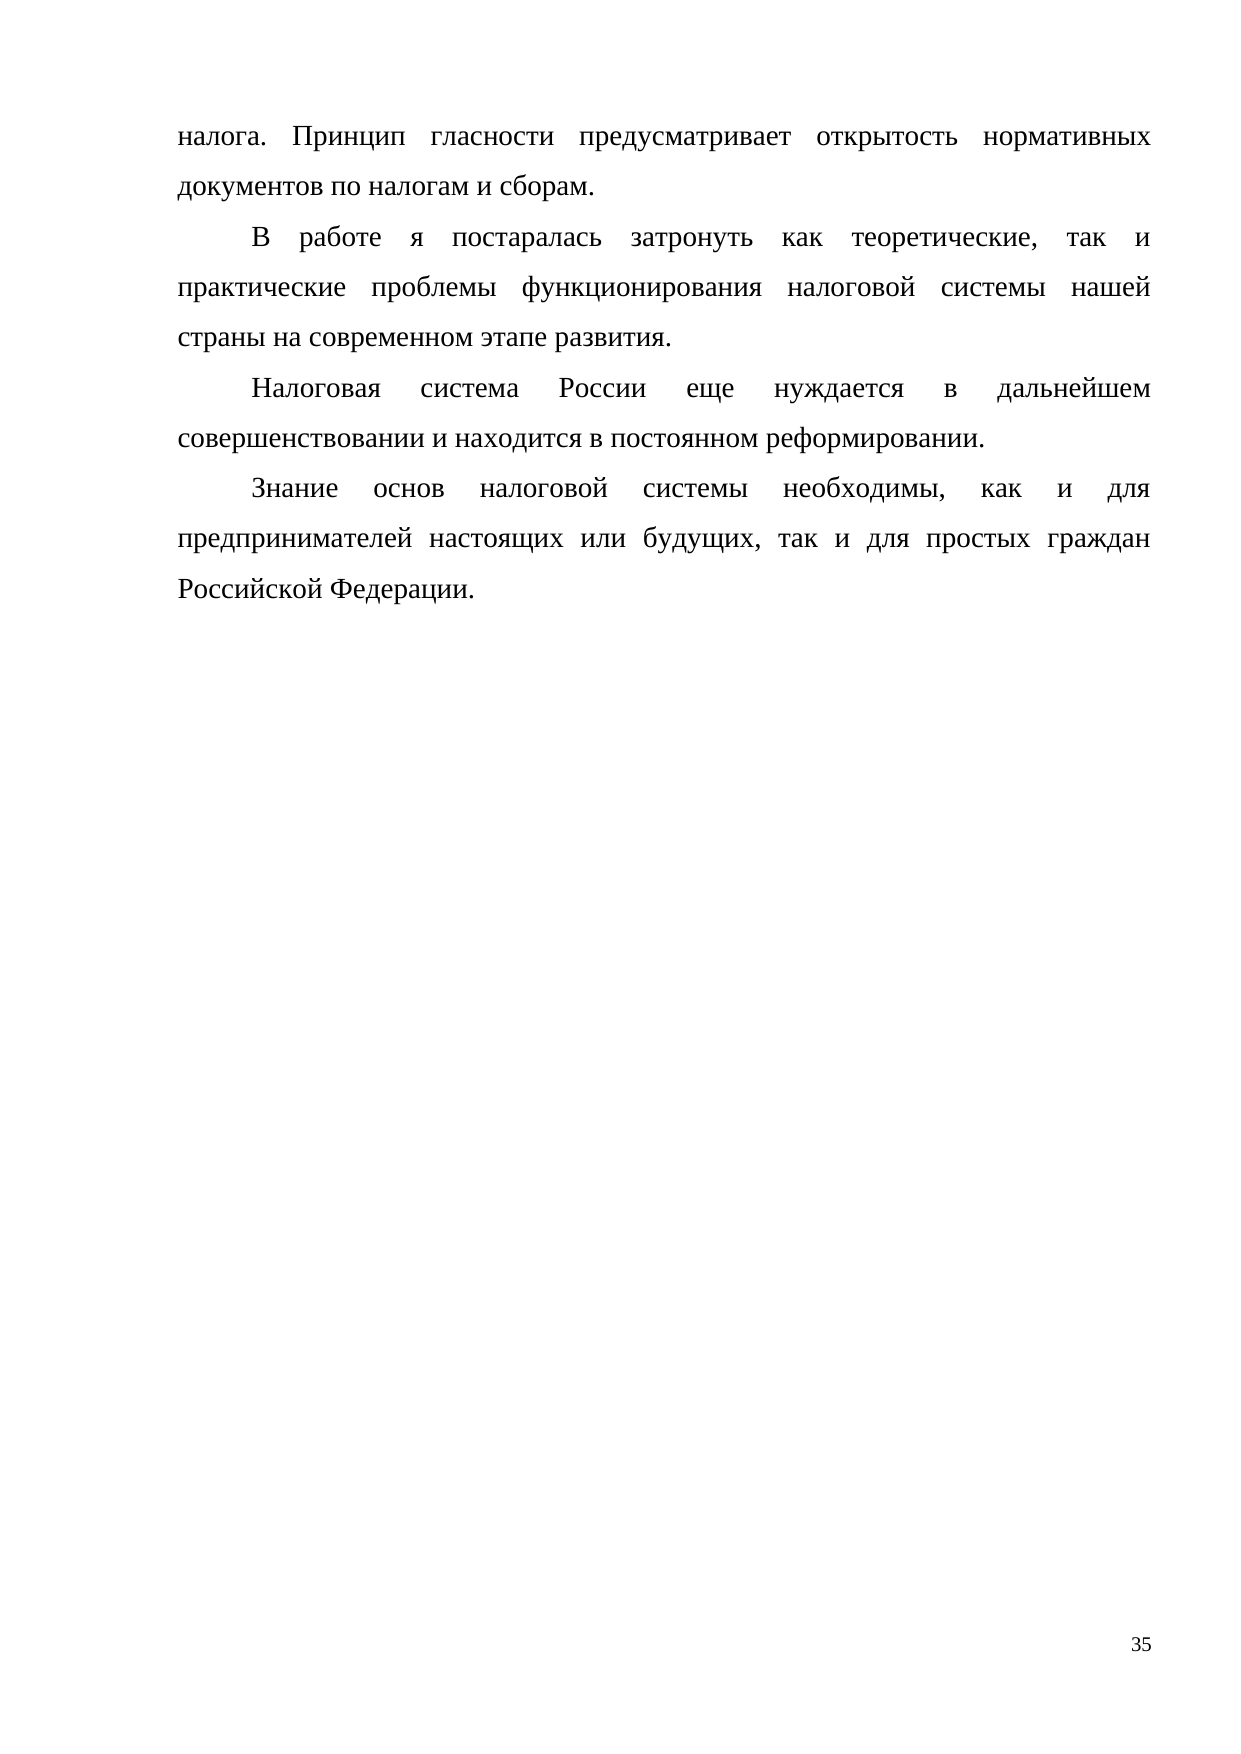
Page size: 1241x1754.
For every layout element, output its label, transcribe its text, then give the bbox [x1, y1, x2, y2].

text В работе я постаралась затронуть как теоретические, так и практические проблемы функционирования налоговой системы нашей страны на современном этапе развития. [177, 219, 1152, 353]
text Знание основ налоговой системы необходимы, как и для предпринимателей настоящих или будущих, так и для простых граждан Российской Федерации. [177, 470, 1152, 604]
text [177, 118, 1152, 202]
text Налоговая система России еще нуждается в дальнейшем совершенствовании и находится в постоянном реформировании. [177, 370, 1152, 453]
